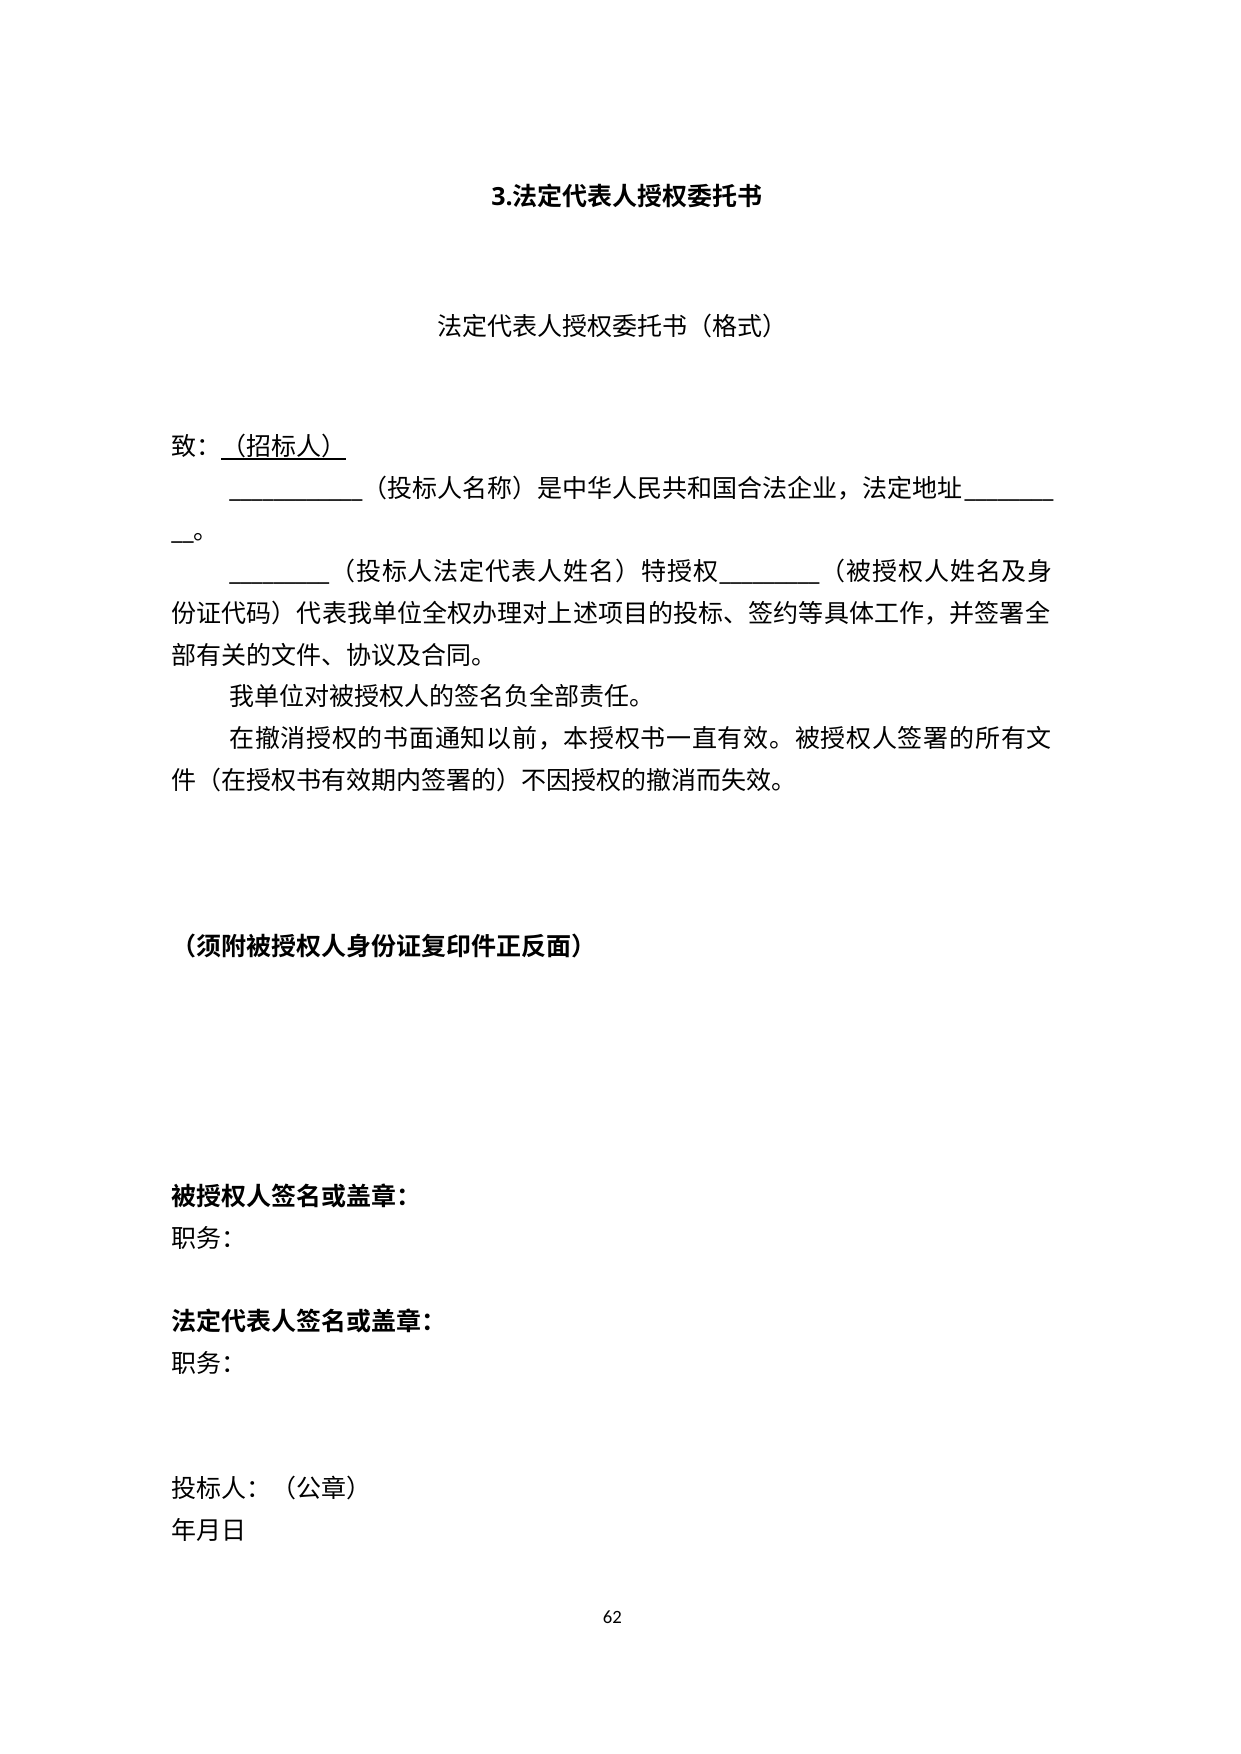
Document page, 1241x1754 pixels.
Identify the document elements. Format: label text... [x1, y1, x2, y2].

text 3.法定代表人授权委托书 [171, 162, 1053, 227]
text 法定代表人授权委托书（格式） [171, 292, 1053, 357]
text 职务： [171, 1214, 1053, 1256]
text 法定代表人签名或盖章： [171, 1297, 1053, 1339]
text _________（投标人法定代表人姓名）特授权_________（被授权人姓名及身份证代码）代表我单位全权办理对上述项目的投标、签约等具体工作，并签署全部有关的文件、协议及合同。 [171, 547, 1053, 672]
text 在撤消授权的书面通知以前，本授权书一直有效。被授权人签署的所有文件（在授权书有效期内签署的）不因授权的撤消而失效。 [171, 714, 1053, 797]
text ____________（投标人名称）是中华人民共和国合法企业，法定地址__________。 [171, 464, 1053, 547]
text 投标人：（公章） [171, 1464, 1053, 1506]
text 被授权人签名或盖章： [171, 1172, 1053, 1214]
text 我单位对被授权人的签名负全部责任。 [171, 672, 1053, 714]
text 年月日 [171, 1506, 1053, 1547]
text 致：（招标人） [171, 422, 1053, 464]
text （须附被授权人身份证复印件正反面） [171, 922, 1053, 964]
text 职务： [171, 1339, 1053, 1381]
